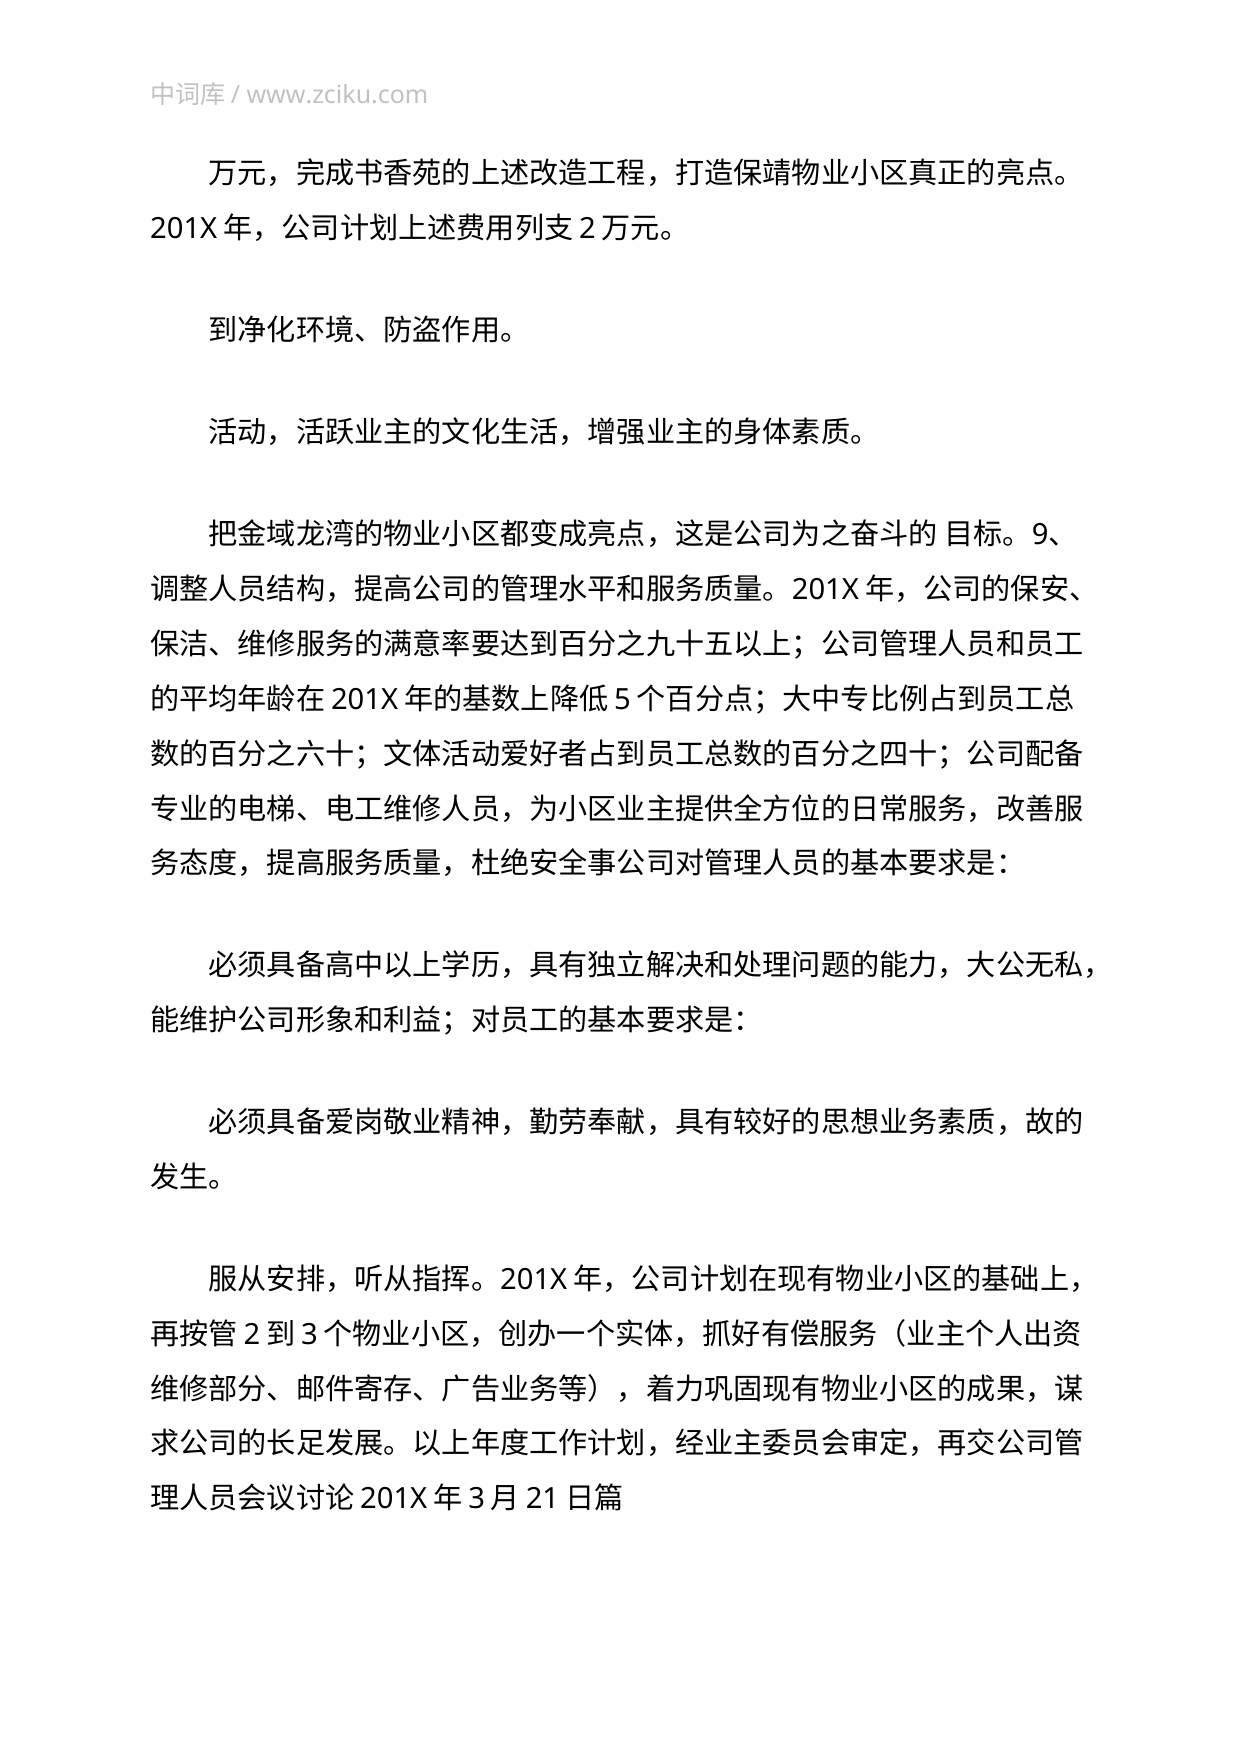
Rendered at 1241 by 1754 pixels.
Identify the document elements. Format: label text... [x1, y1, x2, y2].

text 必须具备高中以上学历，具有独立解决和处理问题的能力，大公无私，能维护公司形象和利益；对员工的基本要求是： [150, 942, 1090, 1039]
text 必须具备爱岗敬业精神，勤劳奉献，具有较好的思想业务素质，故的发生。 [150, 1098, 1090, 1196]
text 到净化环境、防盗作用。 [150, 307, 1090, 349]
text 活动，活跃业主的文化生活，增强业主的身体素质。 [150, 409, 1090, 451]
text 万元，完成书香苑的上述改造工程，打造保靖物业小区真正的亮点。 201X年，公司计划上述费用列支2万元。 [150, 150, 1090, 247]
text 把金域龙湾的物业小区都变成亮点，这是公司为之奋斗的 目标。9、调整人员结构，提高公司的管理水平和服务质量。201X年，公司的保安、保洁、维修服务的满意率要达到百分之九十五以上；公司管理人员和员工的平均年龄在201X年的基数上降低5个百分点；大中专比例占到员工总数的百分之六十；文体活动爱好者占到员工总数的百分之四十；公司配备专业的电梯、电工维修人员，为小区业主提供全方位的日常服务，改善服务态度，提高服务质量，杜绝安全事公司对管理人员的基本要求是： [150, 510, 1090, 882]
text 服从安排，听从指挥。201X年，公司计划在现有物业小区的基础上，再按管2到3个物业小区，创办一个实体，抓好有偿服务（业主个人出资维修部分、邮件寄存、广告业务等），着力巩固现有物业小区的成果，谋求公司的长足发展。以上年度工作计划，经业主委员会审定，再交公司管理人员会议讨论201X年3月21日篇 [150, 1255, 1090, 1517]
